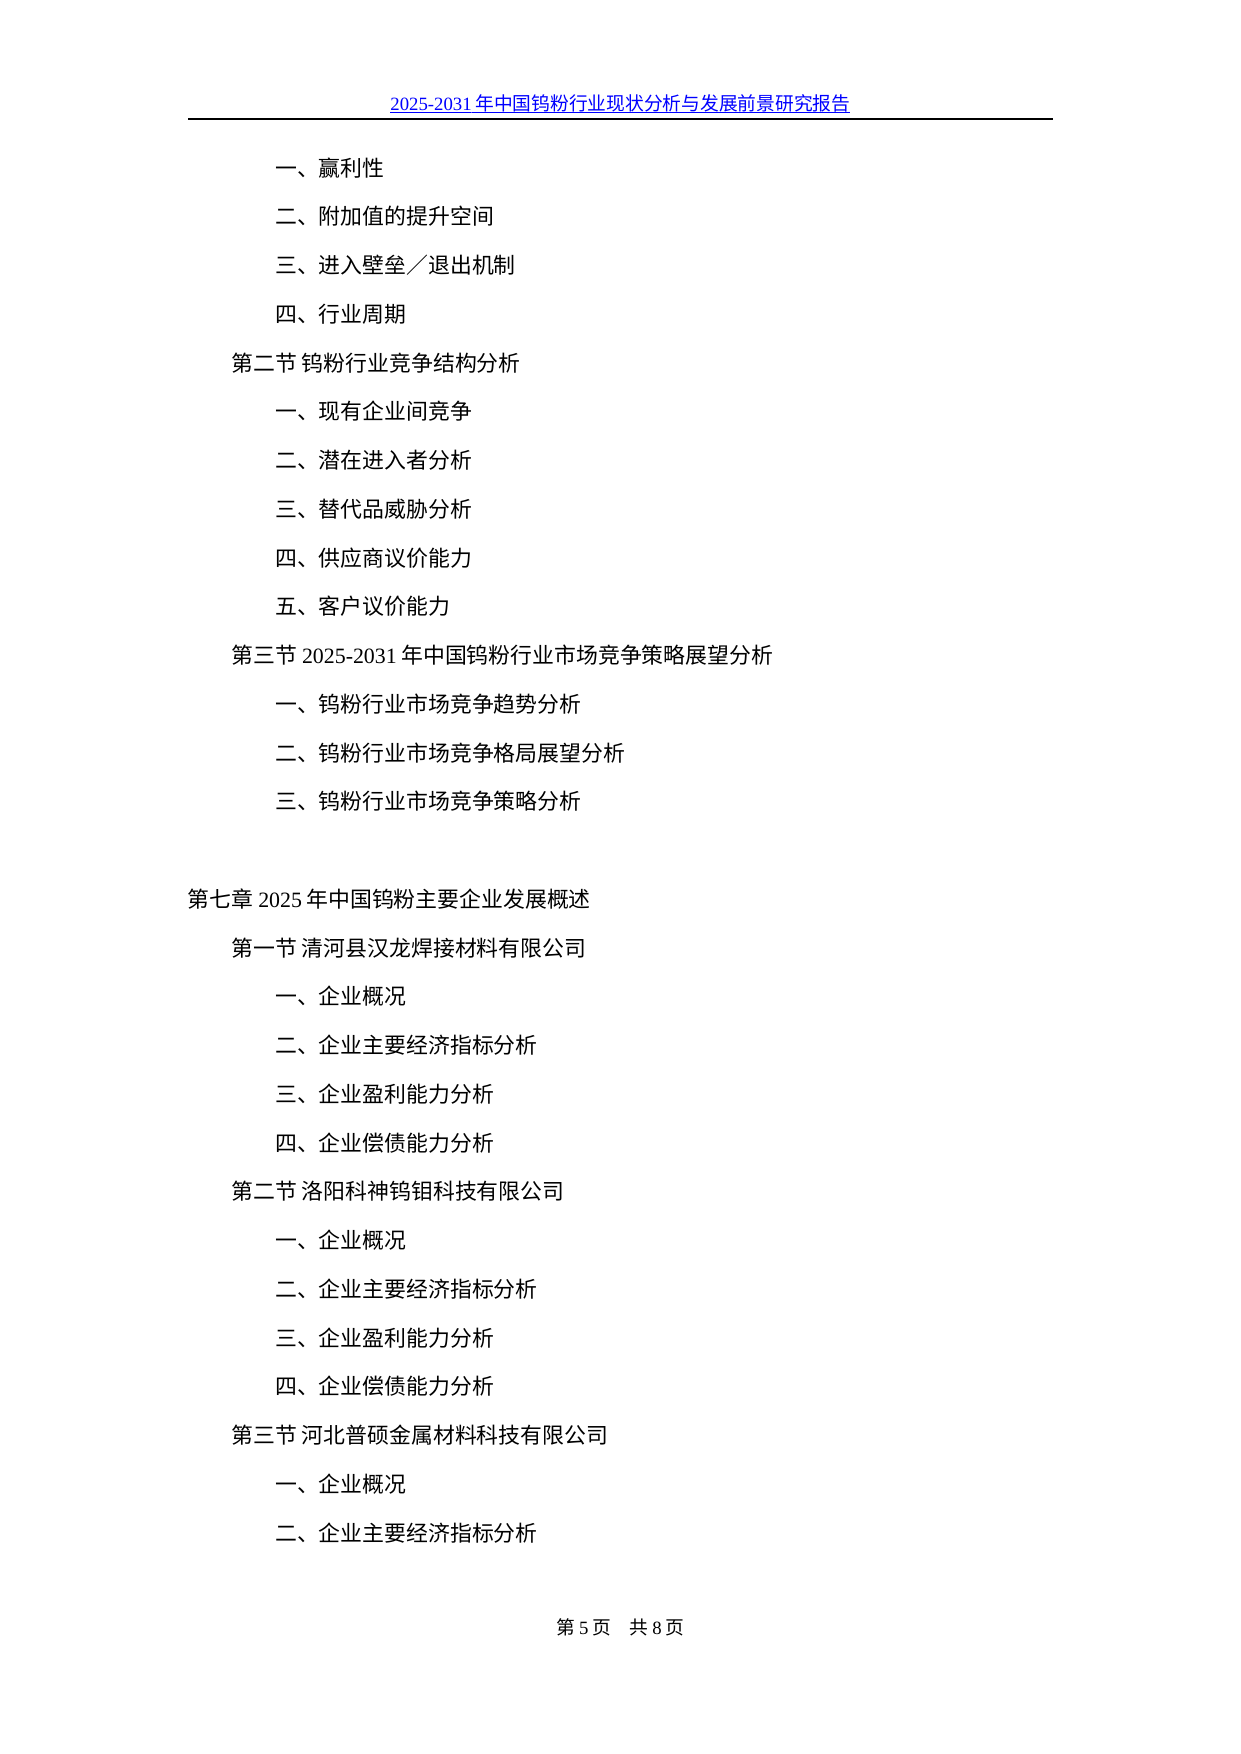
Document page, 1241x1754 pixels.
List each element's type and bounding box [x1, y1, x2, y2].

text [187, 150, 1053, 1548]
